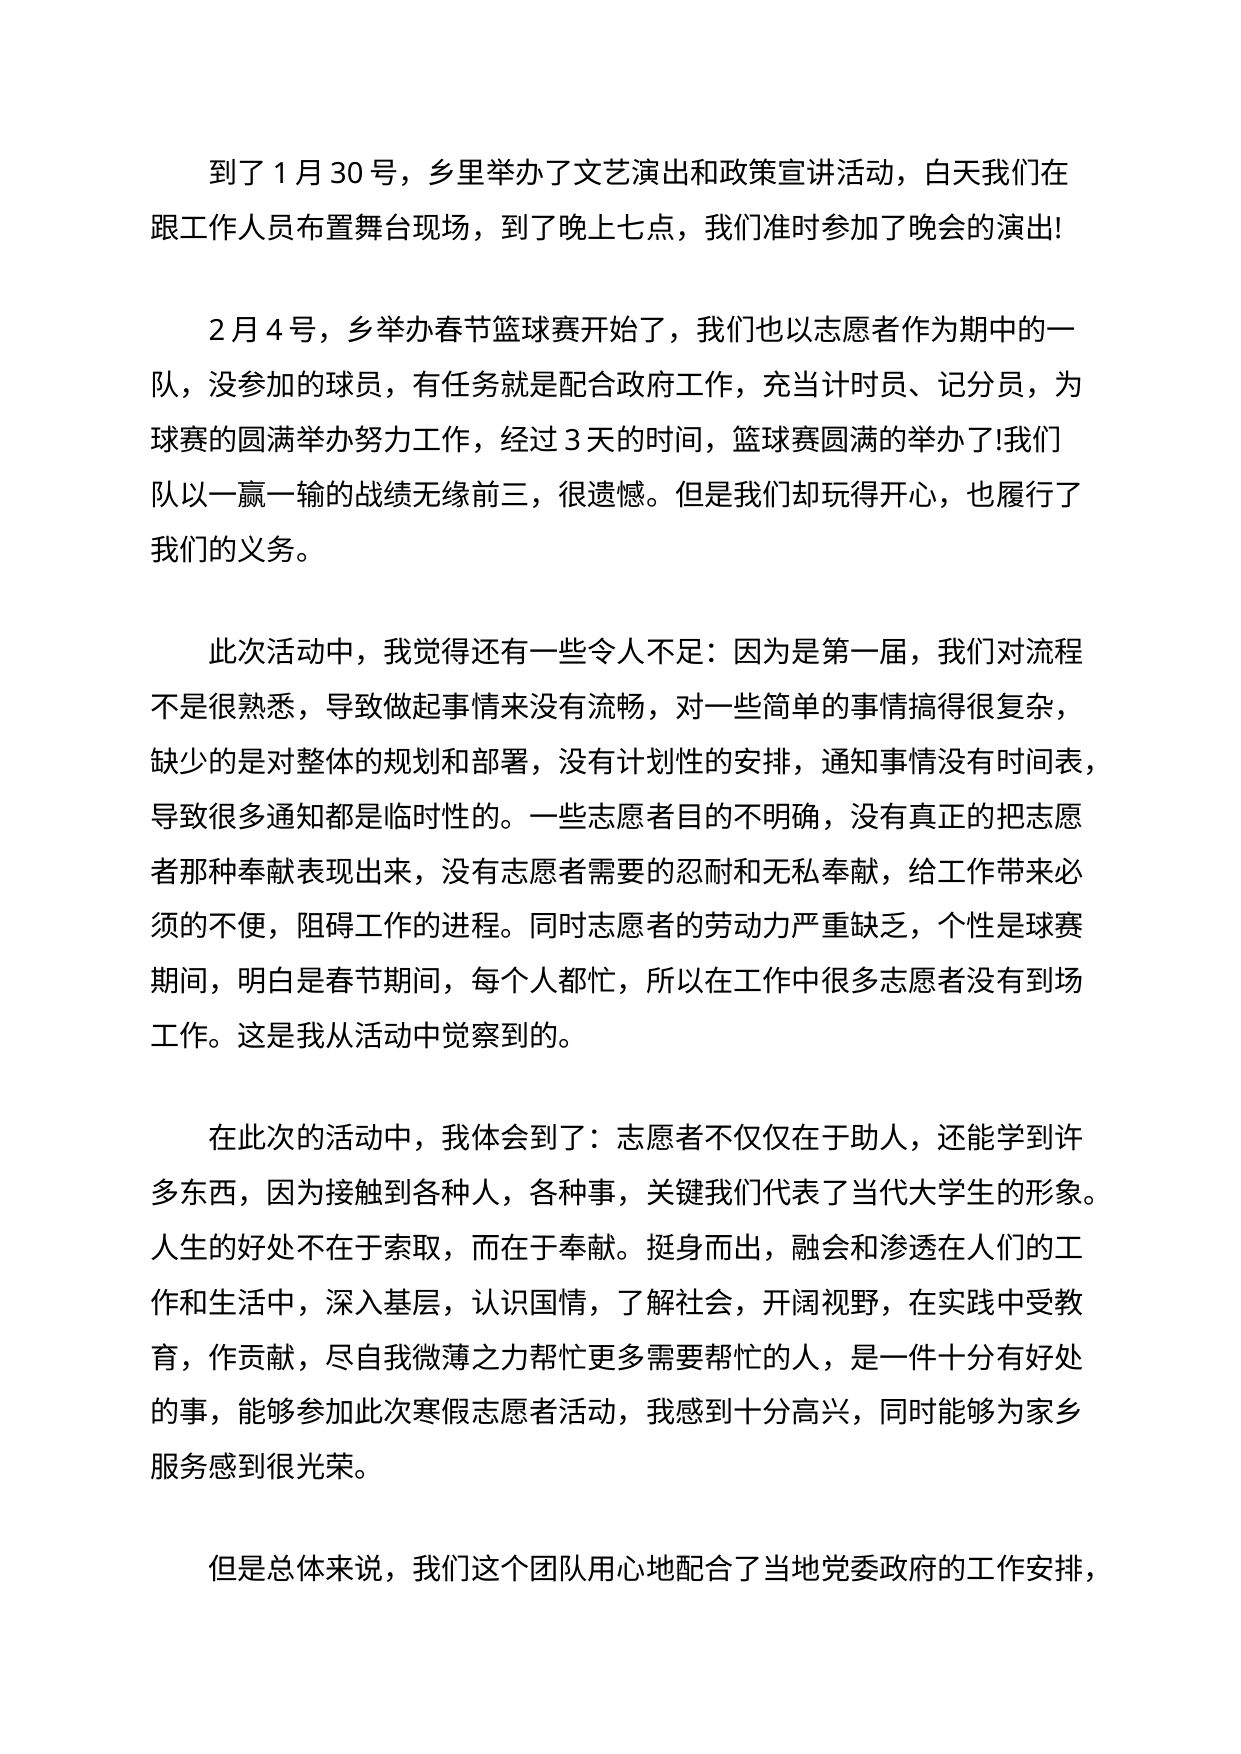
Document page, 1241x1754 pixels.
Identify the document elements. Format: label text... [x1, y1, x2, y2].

text 2月4号，乡举办春节篮球赛开始了，我们也以志愿者作为期中的一队，没参加的球员，有任务就是配合政府工作，充当计时员、记分员，为球赛的圆满举办努力工作，经过3天的时间，篮球赛圆满的举办了!我们队以一赢一输的战绩无缘前三，很遗憾。但是我们却玩得开心，也履行了我们的义务。 [150, 307, 1090, 569]
text 此次活动中，我觉得还有一些令人不足：因为是第一届，我们对流程不是很熟悉，导致做起事情来没有流畅，对一些简单的事情搞得很复杂，缺少的是对整体的规划和部署，没有计划性的安排，通知事情没有时间表，导致很多通知都是临时性的。一些志愿者目的不明确，没有真正的把志愿者那种奉献表现出来，没有志愿者需要的忍耐和无私奉献，给工作带来必须的不便，阻碍工作的进程。同时志愿者的劳动力严重缺乏，个性是球赛期间，明白是春节期间，每个人都忙，所以在工作中很多志愿者没有到场工作。这是我从活动中觉察到的。 [150, 628, 1090, 1055]
text 到了1月30号，乡里举办了文艺演出和政策宣讲活动，白天我们在跟工作人员布置舞台现场，到了晚上七点，我们准时参加了晚会的演出! [150, 150, 1090, 247]
text 在此次的活动中，我体会到了：志愿者不仅仅在于助人，还能学到许多东西，因为接触到各种人，各种事，关键我们代表了当代大学生的形象。人生的好处不在于索取，而在于奉献。挺身而出，融会和渗透在人们的工作和生活中，深入基层，认识国情，了解社会，开阔视野，在实践中受教育，作贡献，尽自我微薄之力帮忙更多需要帮忙的人，是一件十分有好处的事，能够参加此次寒假志愿者活动，我感到十分高兴，同时能够为家乡服务感到很光荣。 [150, 1114, 1090, 1486]
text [150, 1546, 1090, 1588]
